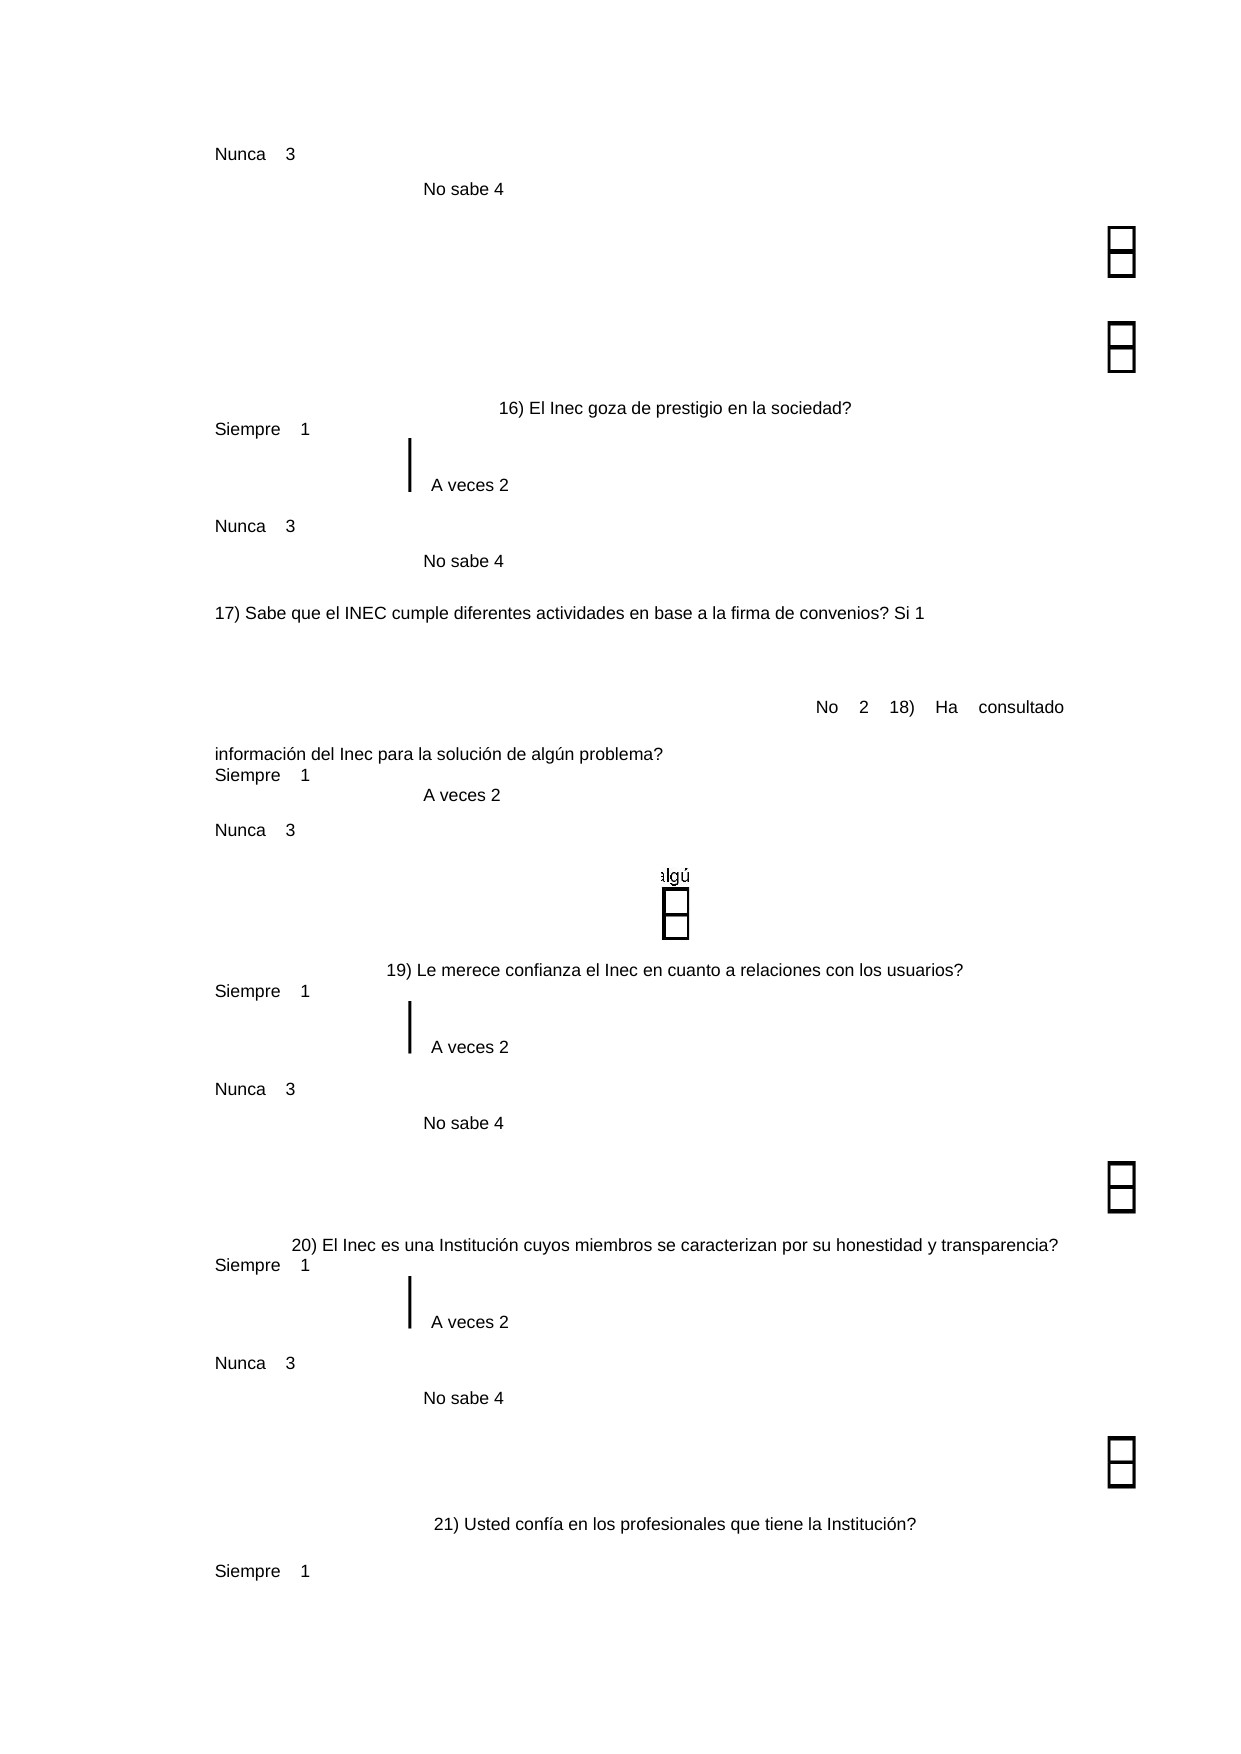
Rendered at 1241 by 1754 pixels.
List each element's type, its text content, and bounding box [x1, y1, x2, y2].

text Nunca 3 [214, 1353, 1136, 1373]
text Siempre 1 [214, 980, 1136, 1001]
text Nunca 3 [214, 1078, 1136, 1099]
picture [408, 1000, 412, 1054]
text Nunca 3 [214, 820, 1136, 840]
text A veces 2 [408, 1001, 1136, 1058]
picture [408, 1275, 412, 1329]
text Nunca 3 [214, 516, 1136, 537]
text Siempre 1 [214, 418, 1136, 439]
text 17) Sabe que el INEC cumple diferentes actividades en base a la firma de convenios? Si 1 [214, 598, 1136, 623]
text Nunca 3 [214, 144, 1136, 164]
text 21) Usted confía en los profesionales que tiene la Institución? [214, 1513, 1136, 1534]
text 16) El Inec goza de prestigio en la sociedad? [214, 398, 1136, 418]
text A veces 2 [408, 439, 1136, 496]
text Siempre 1 [214, 1255, 1136, 1275]
text No sabe 4 [408, 1113, 1136, 1133]
picture [661, 867, 690, 940]
picture [408, 438, 412, 492]
picture [1107, 226, 1136, 373]
text 19) Le merece confianza el Inec en cuanto a relaciones con los usuarios? [214, 960, 1136, 980]
text Siempre 1 [214, 764, 1136, 785]
text A veces 2 [408, 1275, 1136, 1332]
text No 2 18) Ha consultado información del Inec para la solución de algún problema? [214, 670, 1064, 764]
text No sabe 4 [408, 178, 1136, 199]
picture [1107, 1160, 1136, 1214]
text No sabe 4 [408, 551, 1136, 571]
text 20) El Inec es una Institución cuyos miembros se caracterizan por su honestidad y transparencia? [214, 1234, 1136, 1255]
text No sabe 4 [408, 1388, 1136, 1408]
text A veces 2 [408, 785, 1136, 805]
picture [1107, 1435, 1136, 1489]
text Siempre 1 [214, 1561, 1136, 1581]
